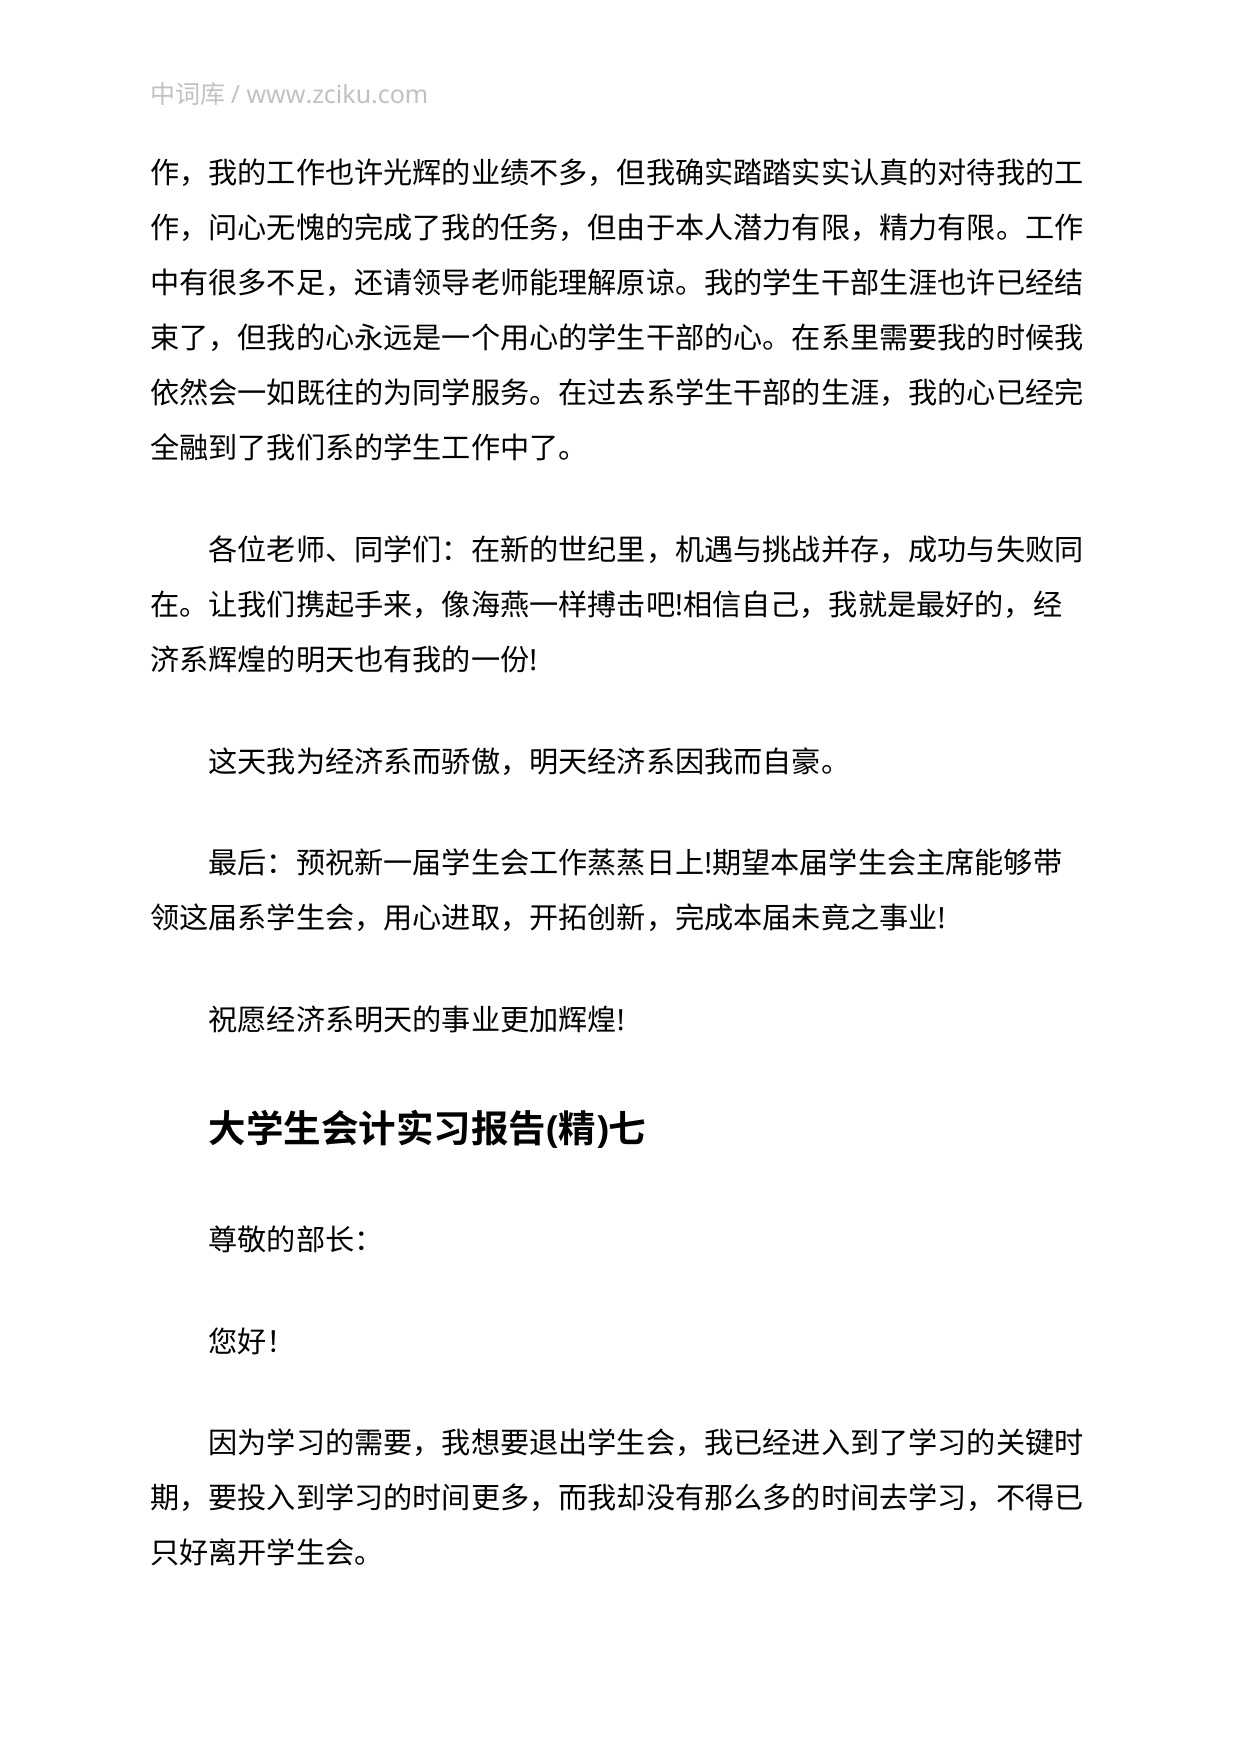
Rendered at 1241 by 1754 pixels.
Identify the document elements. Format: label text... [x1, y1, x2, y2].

text 祝愿经济系明天的事业更加辉煌! [150, 997, 1090, 1039]
text 尊敬的部长： [150, 1216, 1090, 1259]
text 大学生会计实习报告(精)七 [150, 1099, 1090, 1153]
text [150, 150, 1090, 467]
text 最后：预祝新一届学生会工作蒸蒸日上!期望本届学生会主席能够带领这届系学生会，用心进取，开拓创新，完成本届未竟之事业! [150, 840, 1090, 937]
text 因为学习的需要，我想要退出学生会，我已经进入到了学习的关键时期，要投入到学习的时间更多，而我却没有那么多的时间去学习，不得已只好离开学生会。 [150, 1420, 1090, 1572]
text 各位老师、同学们：在新的世纪里，机遇与挑战并存，成功与失败同在。让我们携起手来，像海燕一样搏击吧!相信自己，我就是最好的，经济系辉煌的明天也有我的一份! [150, 526, 1090, 678]
text 您好！ [150, 1318, 1090, 1361]
text 这天我为经济系而骄傲，明天经济系因我而自豪。 [150, 738, 1090, 780]
